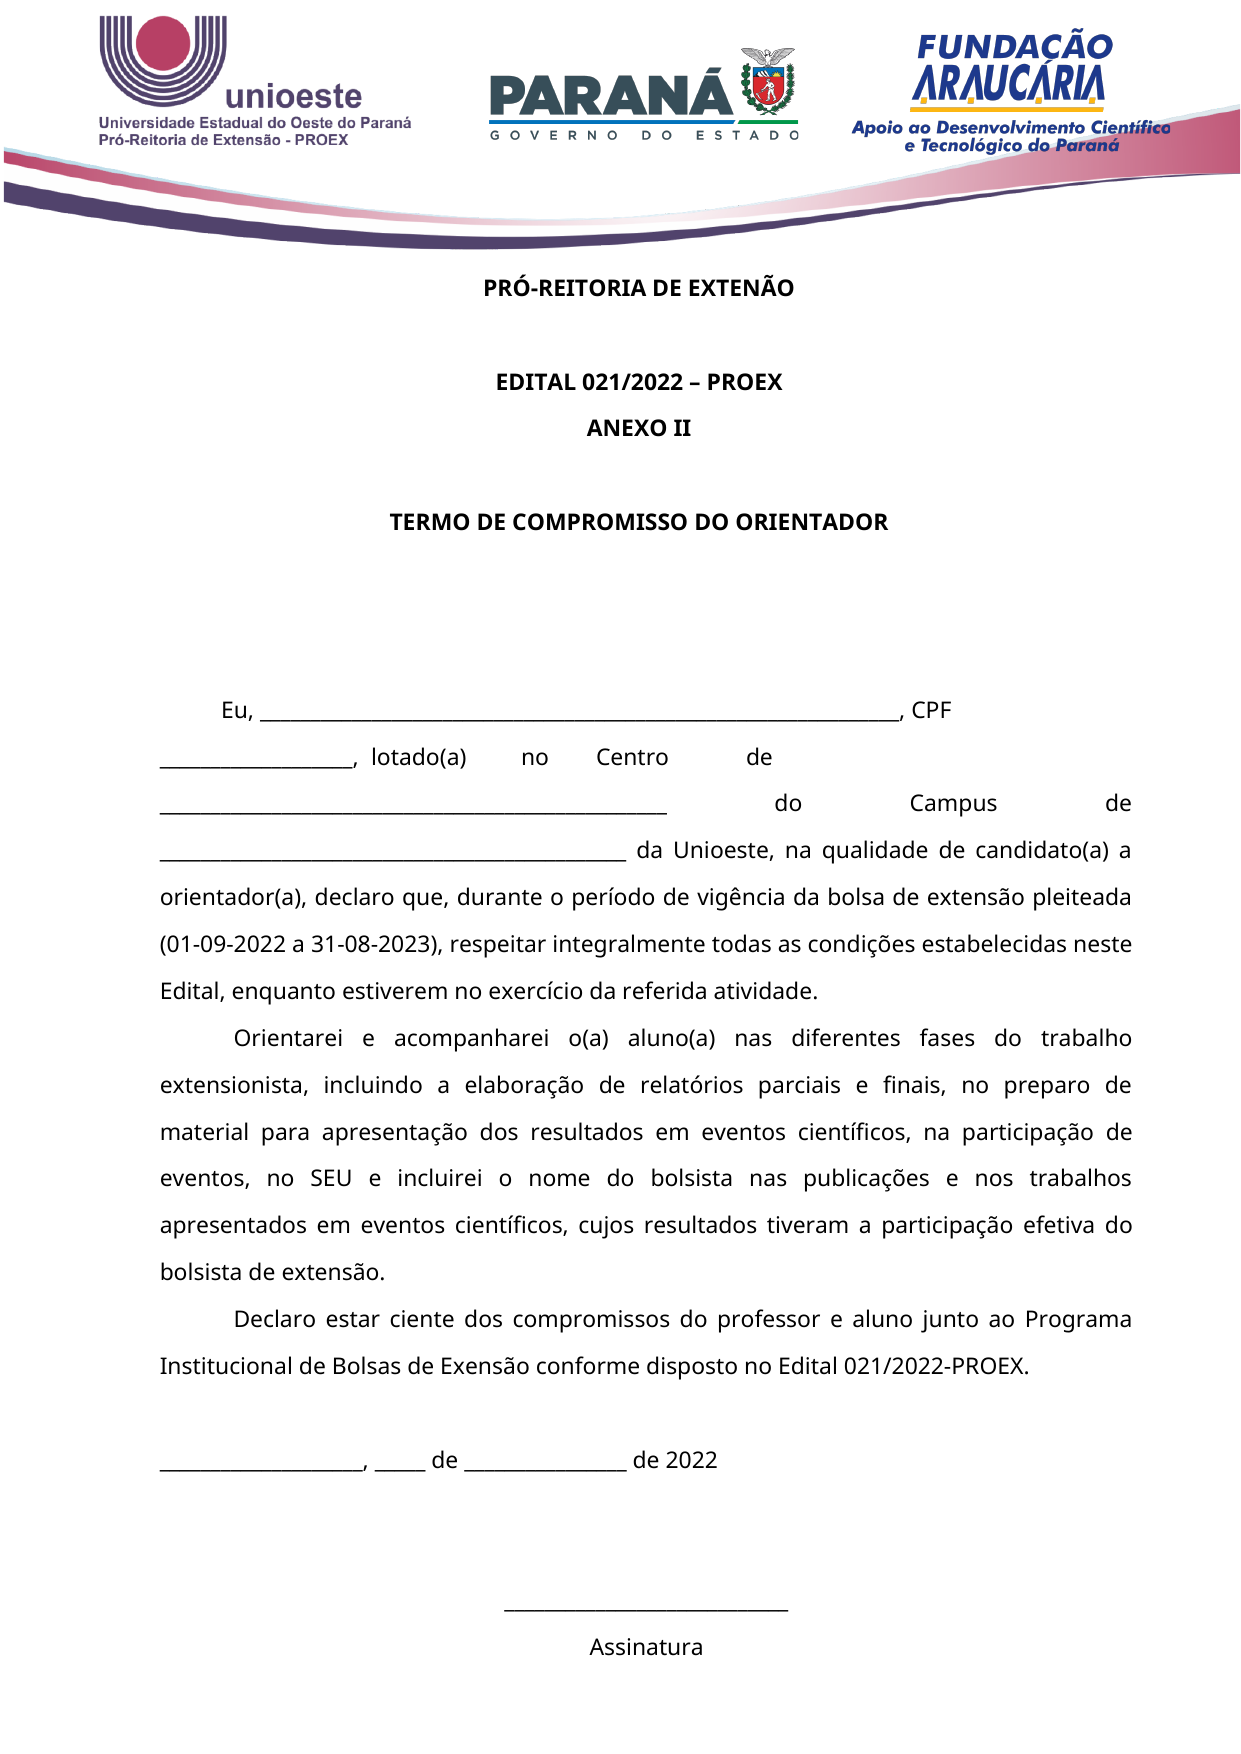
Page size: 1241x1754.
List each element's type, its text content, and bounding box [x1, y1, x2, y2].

text Assinatura [159, 1631, 1133, 1662]
text ____________________________ [159, 1584, 1133, 1615]
text Orientarei e acompanharei o(a) aluno(a) nas diferentes fases do trabalho extensionista, incluindo a elaboração de relatórios parciais e finais, no preparo de material para apresentação dos resultados em eventos científicos, na participação de eventos, no SEU e incluirei o nome do bolsista nas publicações e nos trabalhos apresentados em eventos científicos, cujos resultados tiveram a participação efetiva do bolsista de extensão. [159, 1022, 1133, 1287]
text Declaro estar ciente dos compromissos do professor e aluno junto ao Programa Institucional de Bolsas de Exensão conforme disposto no Edital 021/2022-PROEX. [159, 1303, 1133, 1381]
text Eu, _______________________________________________________________, CPF [159, 693, 1133, 725]
text __________________________________________________ do Campus de ______________________________________________ da Unioeste, na qualidade de candidato(a) a orientador(a), declaro que, durante o período de vigência da bolsa de extensão pleiteada (01-09-2022 a 31-08-2023), respeitar integralmente todas as condições estabelecidas neste Edital, enquanto estiverem no exercício da referida atividade. [159, 787, 1133, 1006]
text PRÓ-REITORIA DE EXTENÃO [71, 272, 1207, 303]
text EDITAL 021/2022 – PROEX [71, 365, 1207, 397]
text ___________________, lotado(a) no Centro de [159, 740, 1133, 772]
picture [3, 15, 1241, 250]
text TERMO DE COMPROMISSO DO ORIENTADOR [71, 506, 1207, 537]
text ANEXO II [71, 412, 1207, 443]
text ____________________, _____ de ________________ de 2022 [159, 1443, 1133, 1475]
